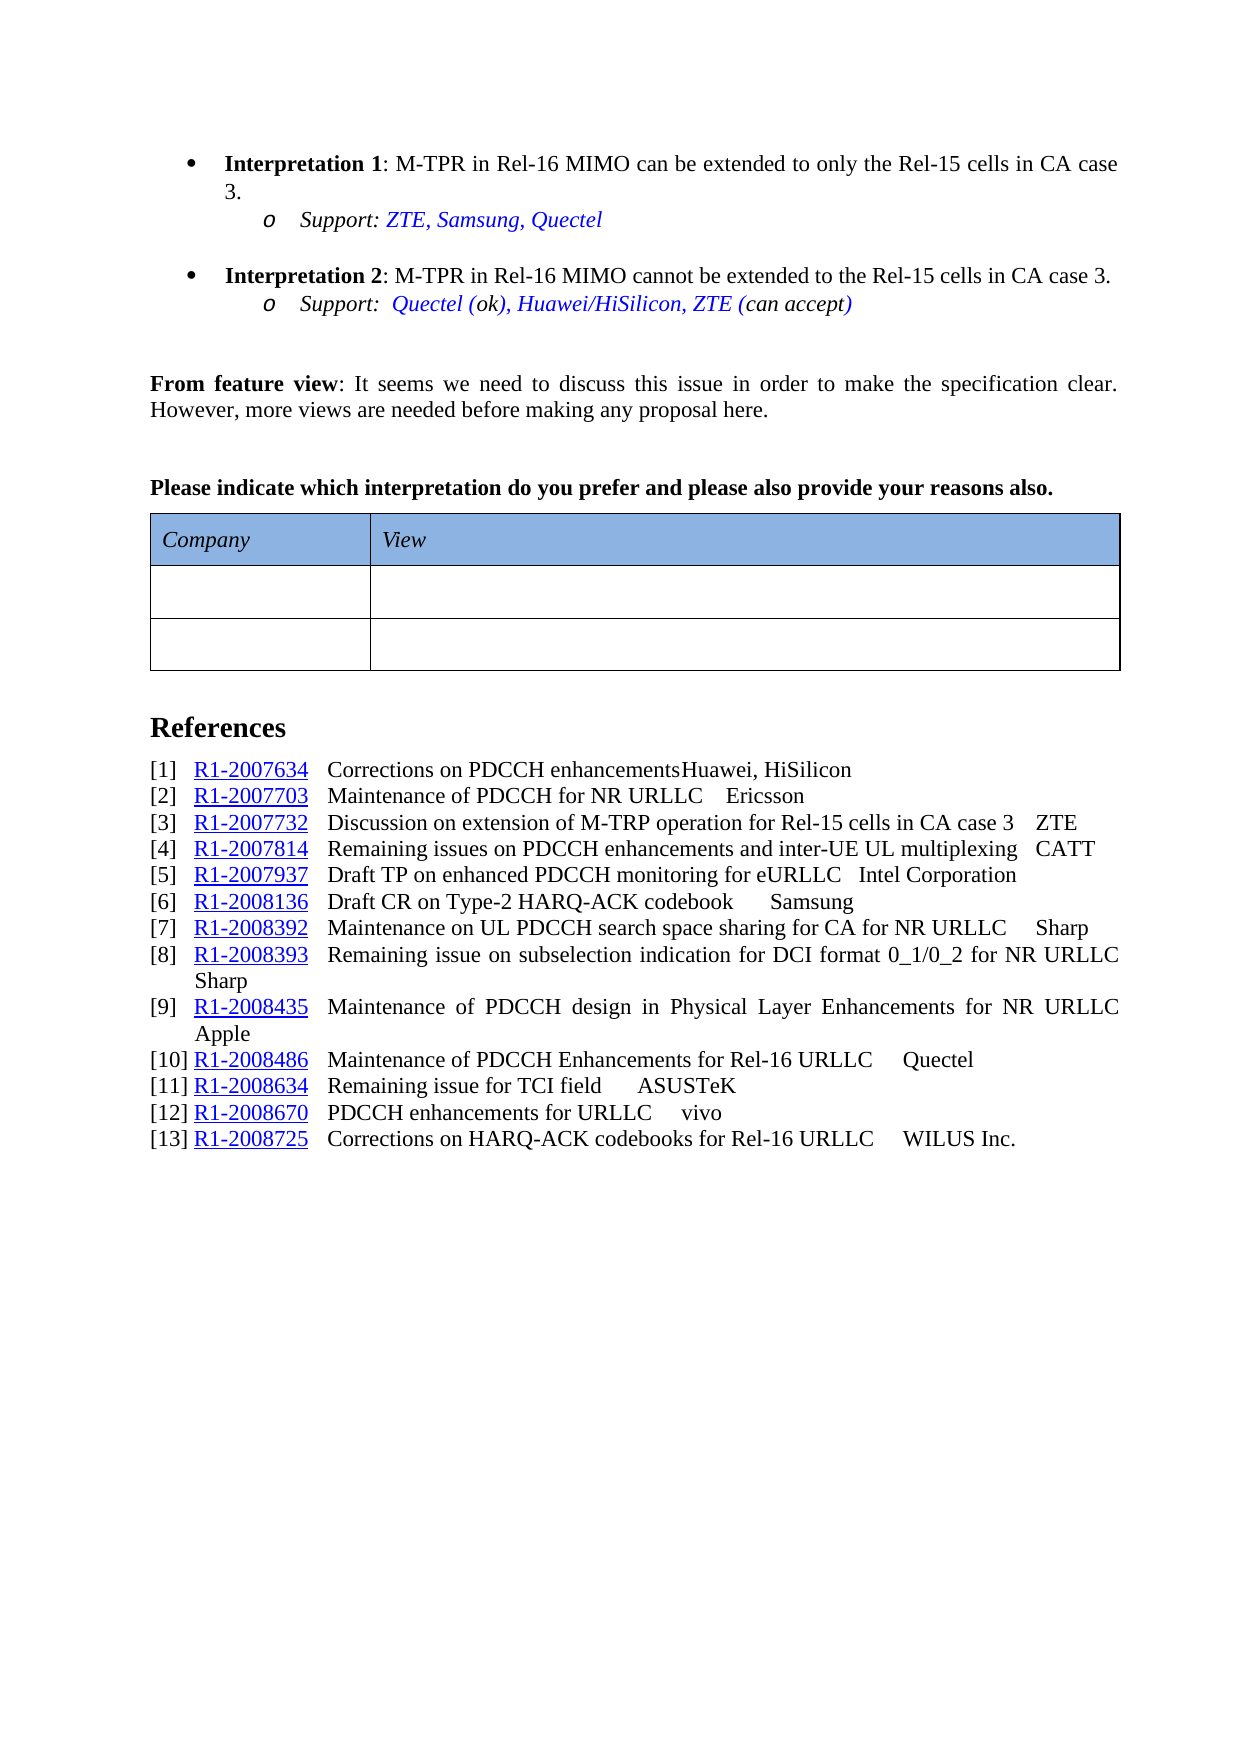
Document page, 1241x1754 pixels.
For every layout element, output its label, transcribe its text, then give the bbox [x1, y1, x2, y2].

list R1-2008486 Maintenance of PDCCH Enhancements for Rel-16 URLLC Quectel [150, 1046, 1120, 1072]
list Interpretation 1: M-TPR in Rel-16 MIMO can be extended to only the Rel-15 cells in CA case 3. [187, 150, 1120, 204]
list R1-2008435 Maintenance of PDCCH design in Physical Layer Enhancements for NR URLLC Apple [150, 993, 1120, 1046]
list R1-2008136 Draft CR on Type-2 HARQ-ACK codebook Samsung [150, 888, 1120, 914]
list R1-2007634 Corrections on PDCCH enhancements Huawei, HiSilicon [150, 756, 1120, 782]
table_cell [371, 619, 1119, 670]
table_cell [371, 566, 1119, 618]
list R1-2007703 Maintenance of PDCCH for NR URLLC Ericsson [150, 782, 1120, 809]
list Interpretation 2: M-TPR in Rel-16 MIMO cannot be extended to the Rel-15 cells in CA case 3. [187, 263, 1120, 289]
list Support: Quectel (ok), Huawei/HiSilicon, ZTE (can accept) [262, 291, 1120, 319]
list R1-2007814 Remaining issues on PDCCH enhancements and inter-UE UL multiplexing CATT [150, 835, 1120, 862]
table_header View [371, 514, 1119, 565]
table_header Company [151, 514, 370, 565]
text Please indicate which interpretation do you prefer and please also provide your reasons also. [150, 474, 1120, 501]
subtitle References [150, 710, 1120, 744]
list R1-2007937 Draft TP on enhanced PDCCH monitoring for eURLLC Intel Corporation [150, 862, 1120, 888]
table_cell [151, 566, 370, 618]
list Support: ZTE, Samsung, Quectel [262, 206, 1120, 234]
list R1-2007732 Discussion on extension of M-TRP operation for Rel-15 cells in CA case 3 ZTE [150, 809, 1120, 835]
list R1-2008670 PDCCH enhancements for URLLC vivo [150, 1099, 1120, 1125]
list R1-2008392 Maintenance on UL PDCCH search space sharing for CA for NR URLLC Sharp [150, 914, 1120, 941]
text From feature view: It seems we need to discuss this issue in order to make the specification clear. However, more views are needed before making any proposal here. [150, 370, 1120, 423]
list R1-2008725 Corrections on HARQ-ACK codebooks for Rel-16 URLLC WILUS Inc. [150, 1125, 1120, 1151]
table_cell [151, 619, 370, 670]
list R1-2008393 Remaining issue on subselection indication for DCI format 0_1/0_2 for NR URLLC Sharp [150, 941, 1120, 993]
list R1-2008634 Remaining issue for TCI field ASUSTeK [150, 1072, 1120, 1099]
